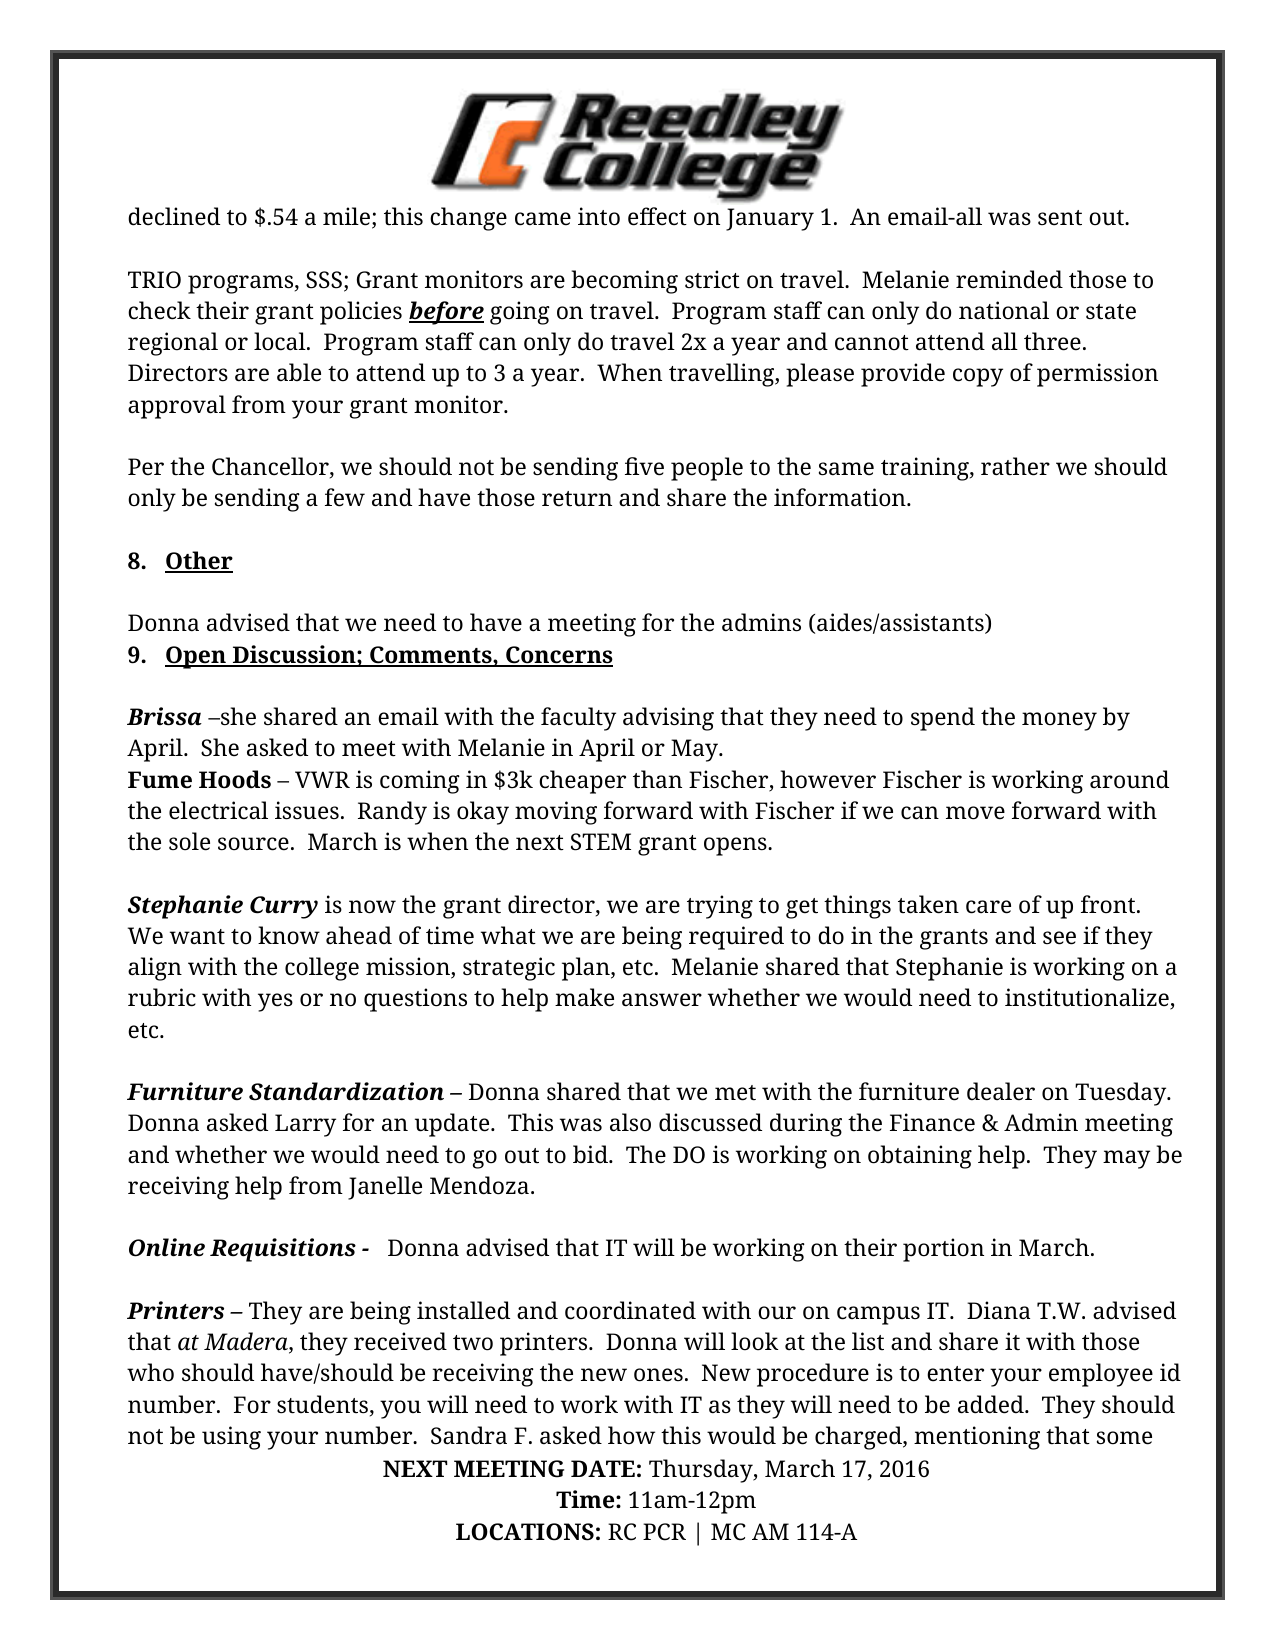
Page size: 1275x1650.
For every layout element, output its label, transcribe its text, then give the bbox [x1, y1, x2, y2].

table_cell Other Donna advised that we need to have a meeting for the admins (aides/assistants) [79, 545, 1196, 638]
picture [427, 75, 848, 201]
